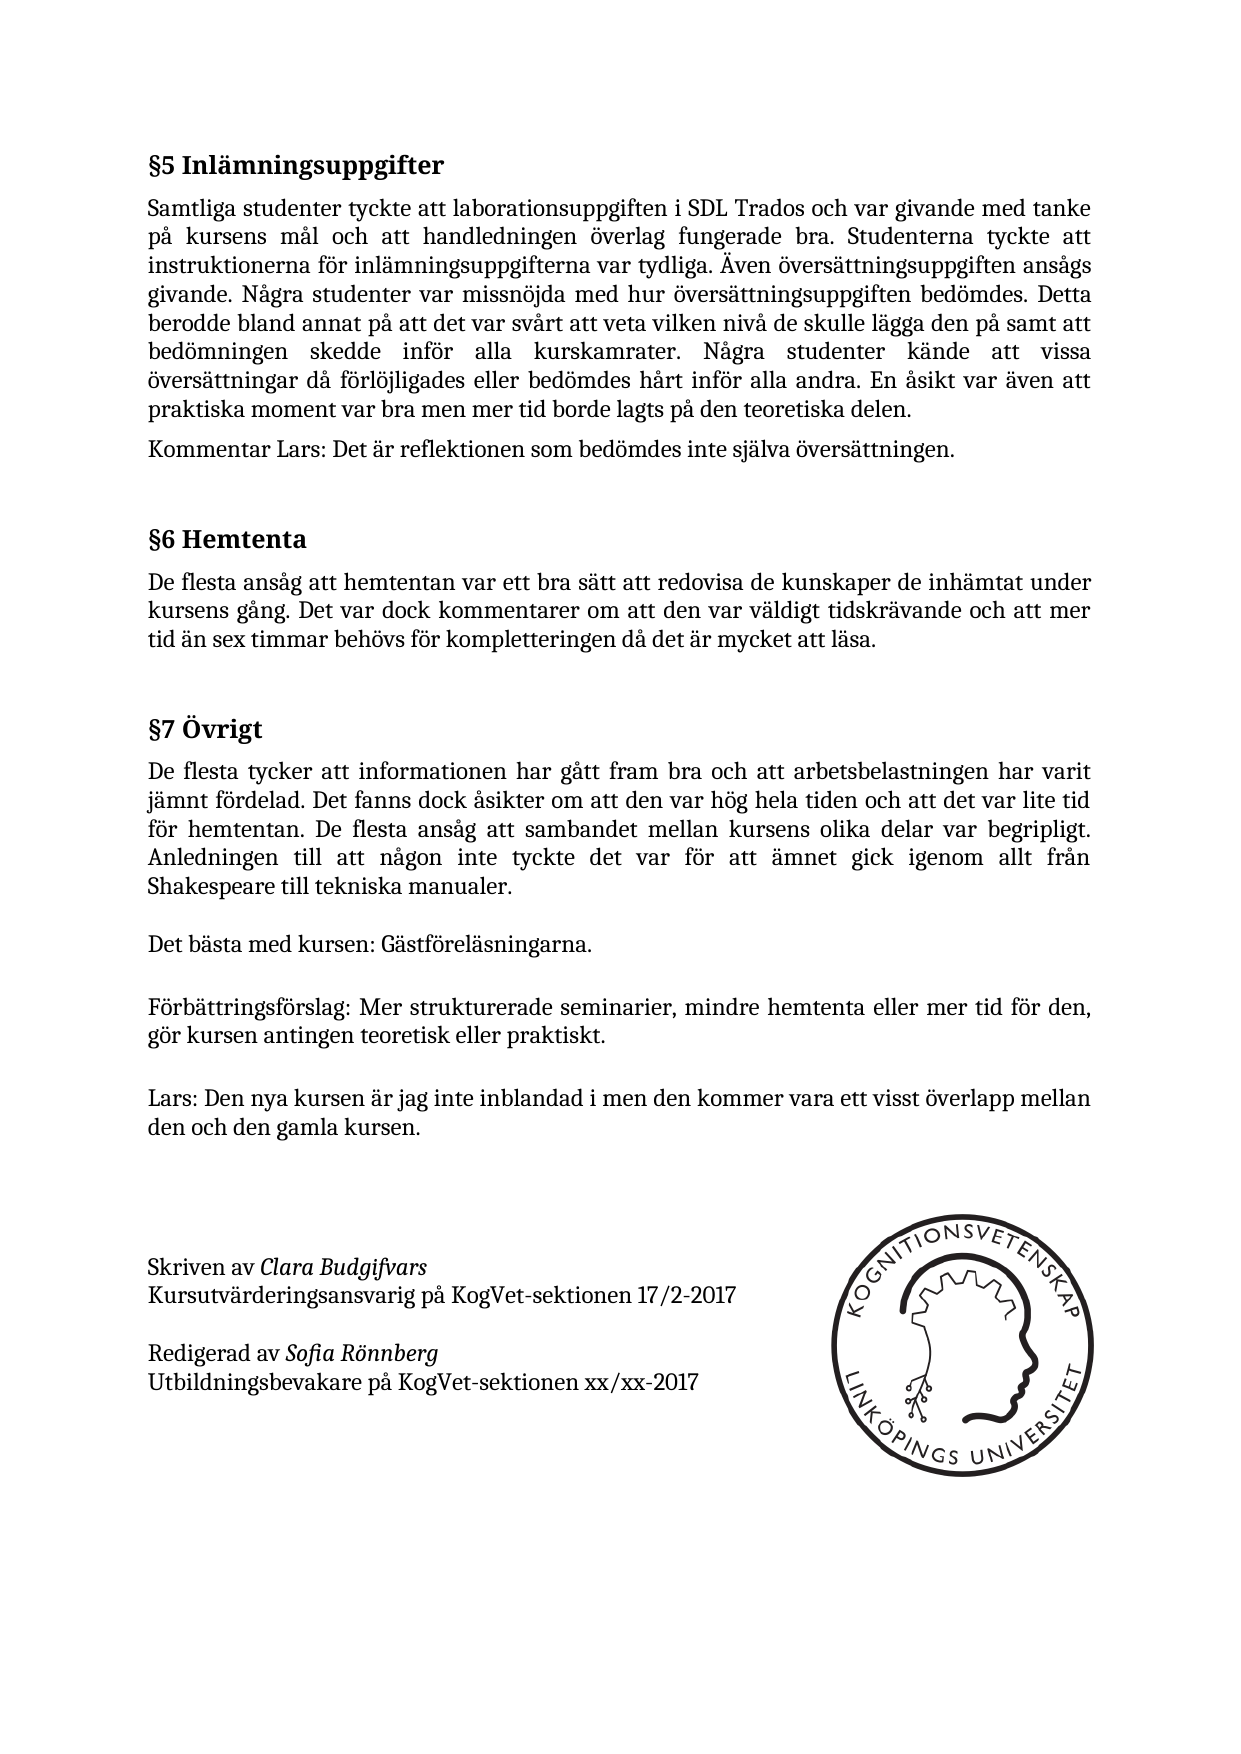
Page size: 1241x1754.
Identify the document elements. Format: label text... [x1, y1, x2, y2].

text De flesta ansåg att hemtentan var ett bra sätt att redovisa de kunskaper de inhämtat under kursens gång. Det var dock kommentarer om att den var väldigt tidskrävande och att mer tid än sex timmar behövs för kompletteringen då det är mycket att läsa. [148, 567, 1093, 654]
text Det bästa med kursen: Gästföreläsningarna. [148, 929, 1093, 958]
text §5 Inlämningsuppgifter [148, 148, 1093, 182]
text §7 Övrigt [148, 711, 1093, 745]
text Utbildningsbevakare på KogVet-sektionen xx/xx-2017 [148, 1368, 1093, 1396]
text Kommentar Lars: Det är reflektionen som bedömdes inte själva översättningen. [148, 435, 1093, 464]
text De flesta tycker att informationen har gått fram bra och att arbetsbelastningen har varit jämnt fördelad. Det fanns dock åsikter om att den var hög hela tiden och att det var lite tid för hemtentan. De flesta ansåg att sambandet mellan kursens olika delar var begripligt. Anledningen till att någon inte tyckte det var för att ämnet gick igenom allt från Shakespeare till tekniska manualer. [148, 757, 1093, 901]
text Kursutvärderingsansvarig på KogVet-sektionen 17/2-2017 [148, 1281, 1093, 1310]
text Redigerad av Sofia Rönnberg [148, 1339, 1093, 1368]
text Lars: Den nya kursen är jag inte inblandad i men den kommer vara ett visst överlapp mellan den och den gamla kursen. [148, 1084, 1093, 1141]
text §6 Hemtenta [148, 522, 1093, 556]
text Samtliga studenter tyckte att laborationsuppgiften i SDL Trados och var givande med tanke på kursens mål och att handledningen överlag fungerade bra. Studenterna tyckte att instruktionerna för inlämningsuppgifterna var tydliga. Även översättningsuppgiften ansågs givande. Några studenter var missnöjda med hur översättningsuppgiften bedömdes. Detta berodde bland annat på att det var svårt att veta vilken nivå de skulle lägga den på samt att bedömningen skedde inför alla kurskamrater. Några studenter kände att vissa översättningar då förlöjligades eller bedömdes hårt inför alla andra. En åsikt var även att praktiska moment var bra men mer tid borde lagts på den teoretiska delen. [148, 193, 1093, 423]
text Förbättringsförslag: Mer strukturerade seminarier, mindre hemtenta eller mer tid för den, gör kursen antingen teoretisk eller praktiskt. [148, 992, 1093, 1050]
picture [817, 1206, 1102, 1488]
text Skriven av Clara Budgifvars [148, 1253, 1093, 1281]
